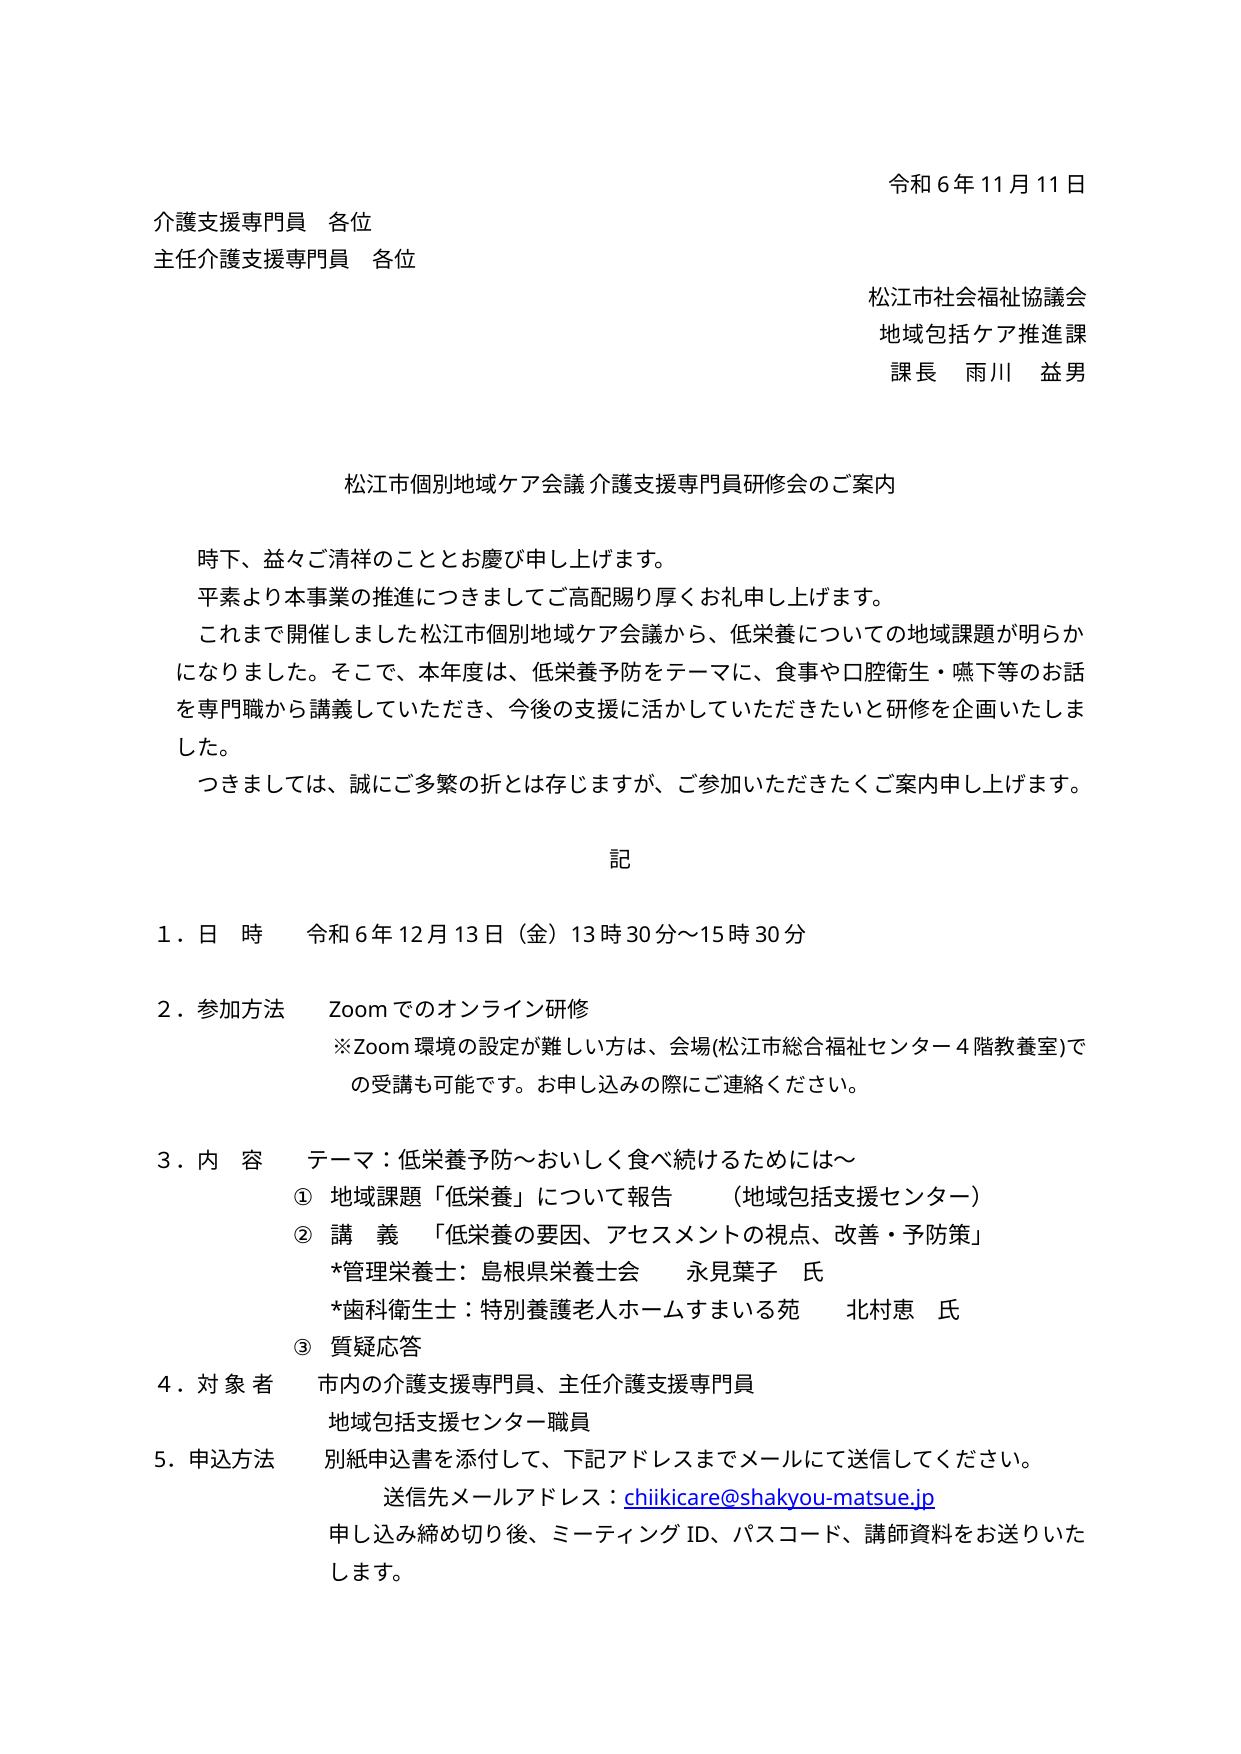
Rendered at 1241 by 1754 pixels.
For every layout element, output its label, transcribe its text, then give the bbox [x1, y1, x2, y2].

text 送信先メールアドレス：chiikicare@shakyou-matsue.jp [153, 1477, 1087, 1514]
text 課長 雨川 益男 [153, 352, 1087, 389]
list *歯科衛生士：特別養護老人ホームすまいる苑 北村恵 氏 [330, 1289, 1087, 1327]
text ４．対象者 市内の介護支援専門員、主任介護支援専門員 [153, 1364, 1087, 1402]
text 申し込み締め切り後、ミーティングID、パスコード、講師資料をお送りいたします。 [328, 1514, 1087, 1589]
text 地域包括支援センター職員 [153, 1402, 1087, 1439]
subtitle 記 [153, 839, 1087, 877]
list 地域課題「低栄養」について報告 （地域包括支援センター） [293, 1177, 1087, 1214]
text 時下、益々ご清祥のこととお慶び申し上げます。 [153, 539, 1087, 577]
text これまで開催しました松江市個別地域ケア会議から、低栄養についての地域課題が明らかになりました。そこで、本年度は、低栄養予防をテーマに、食事や口腔衛生・嚥下等のお話を専門職から講義していただき、今後の支援に活かしていただきたいと研修を企画いたしました。 [175, 614, 1087, 764]
text ３．内容 テーマ：低栄養予防～おいしく食べ続けるためには～ [153, 1139, 1087, 1177]
text ※Zoom環境の設定が難しい方は、会場(松江市総合福祉センター４階教養室)での受講も可能です。お申し込みの際にご連絡ください。 [153, 1027, 1087, 1102]
text １．日時 令和6年12月13日（金）13時30分～15時30分 [153, 914, 1087, 952]
text つきましては、誠にご多繁の折とは存じますが、ご参加いただきたくご案内申し上げます。 [153, 764, 1087, 802]
text 主任介護支援専門員 各位 [153, 239, 1087, 277]
text 地域包括ケア推進課 [153, 314, 1087, 352]
text 平素より本事業の推進につきましてご高配賜り厚くお礼申し上げます。 [153, 577, 1087, 614]
text 介護支援専門員 各位 [153, 202, 1087, 239]
list 講 義 「低栄養の要因、アセスメントの視点、改善・予防策」 [293, 1214, 1087, 1252]
text ２．参加方法 Zoomでのオンライン研修 [153, 989, 1087, 1027]
text 5．申込方法 別紙申込書を添付して、下記アドレスまでメールにて送信してください。 [153, 1439, 1087, 1477]
list *管理栄養士：島根県栄養士会 永見葉子 氏 [330, 1252, 1087, 1289]
text 松江市社会福祉協議会 [153, 277, 1087, 314]
text 令和6年11月11日 [153, 164, 1087, 202]
list 質疑応答 [293, 1327, 1087, 1364]
text 松江市個別地域ケア会議 介護支援専門員研修会のご案内 [153, 464, 1087, 502]
